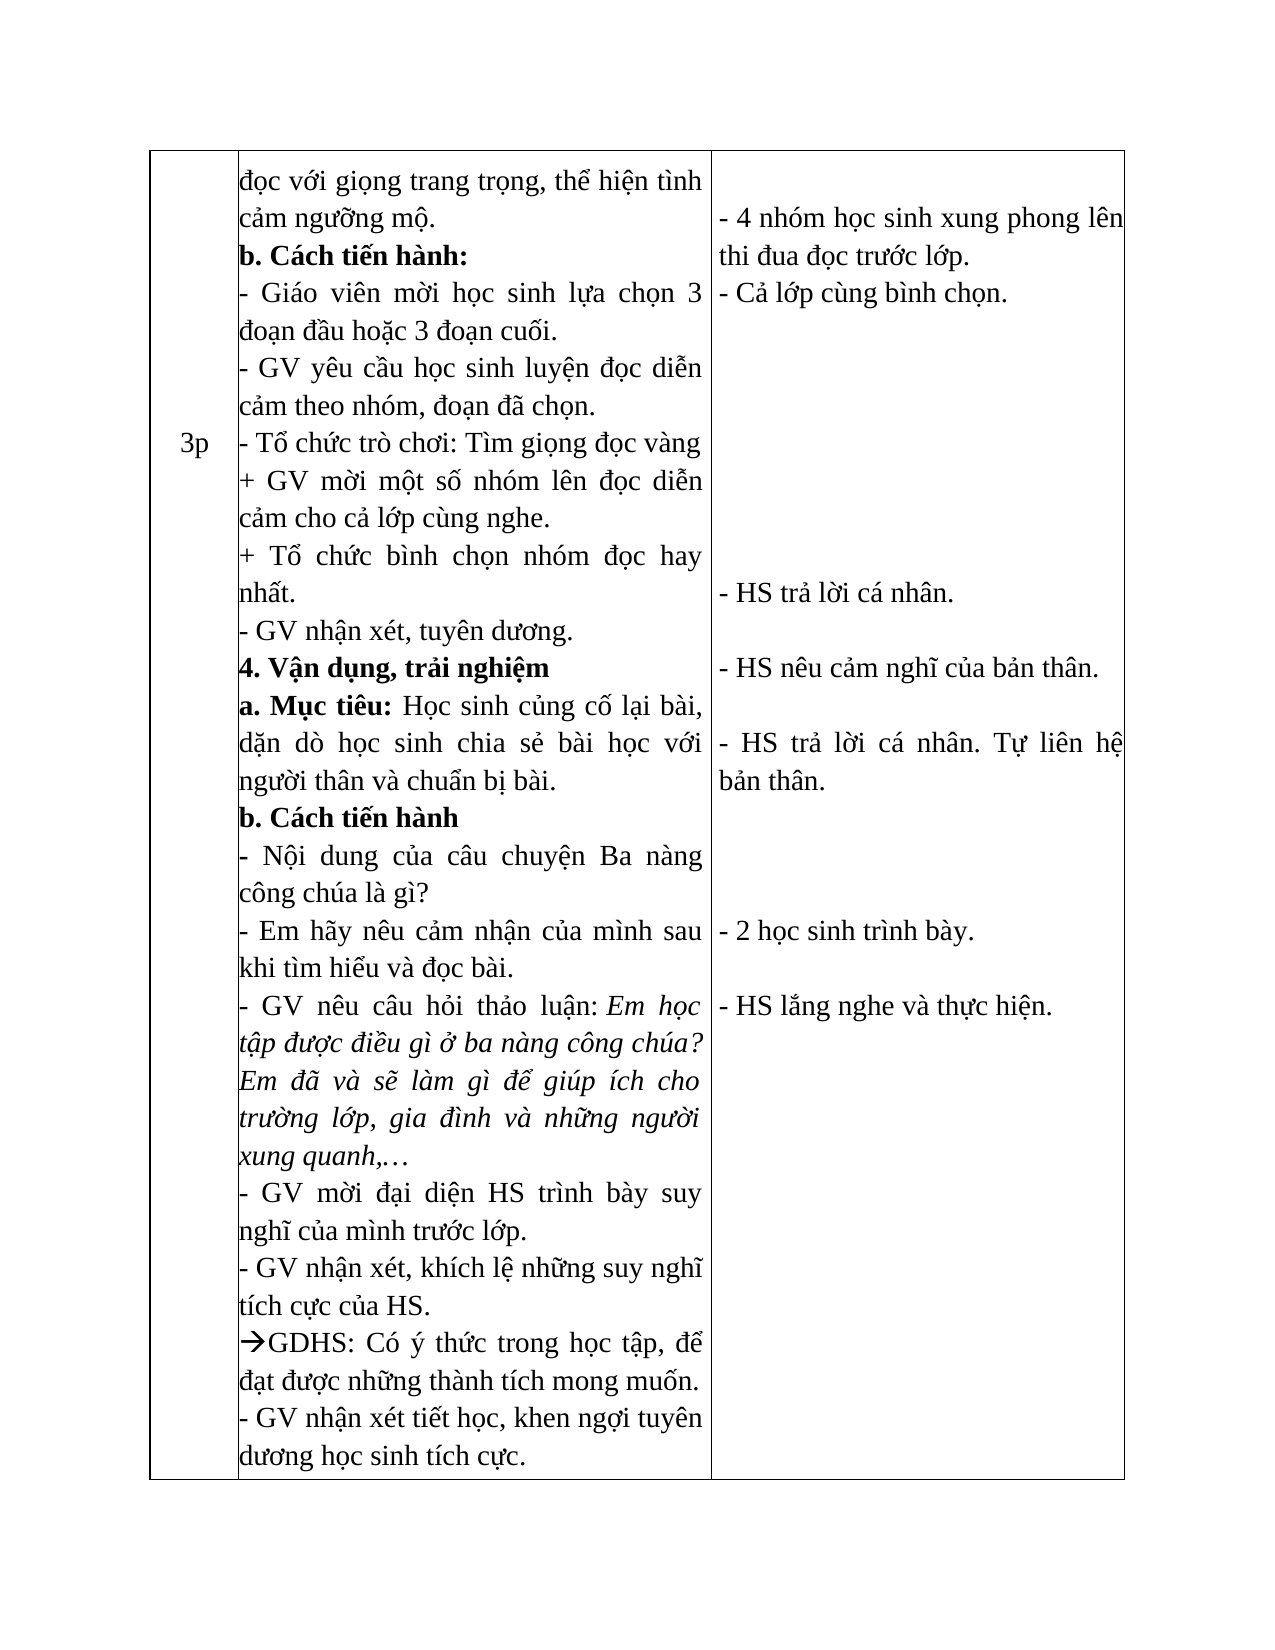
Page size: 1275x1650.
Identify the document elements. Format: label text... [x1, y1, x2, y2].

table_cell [239, 151, 711, 1479]
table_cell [712, 151, 1124, 1479]
table_cell 5p 30p 22p 10p 3p [151, 151, 238, 1479]
